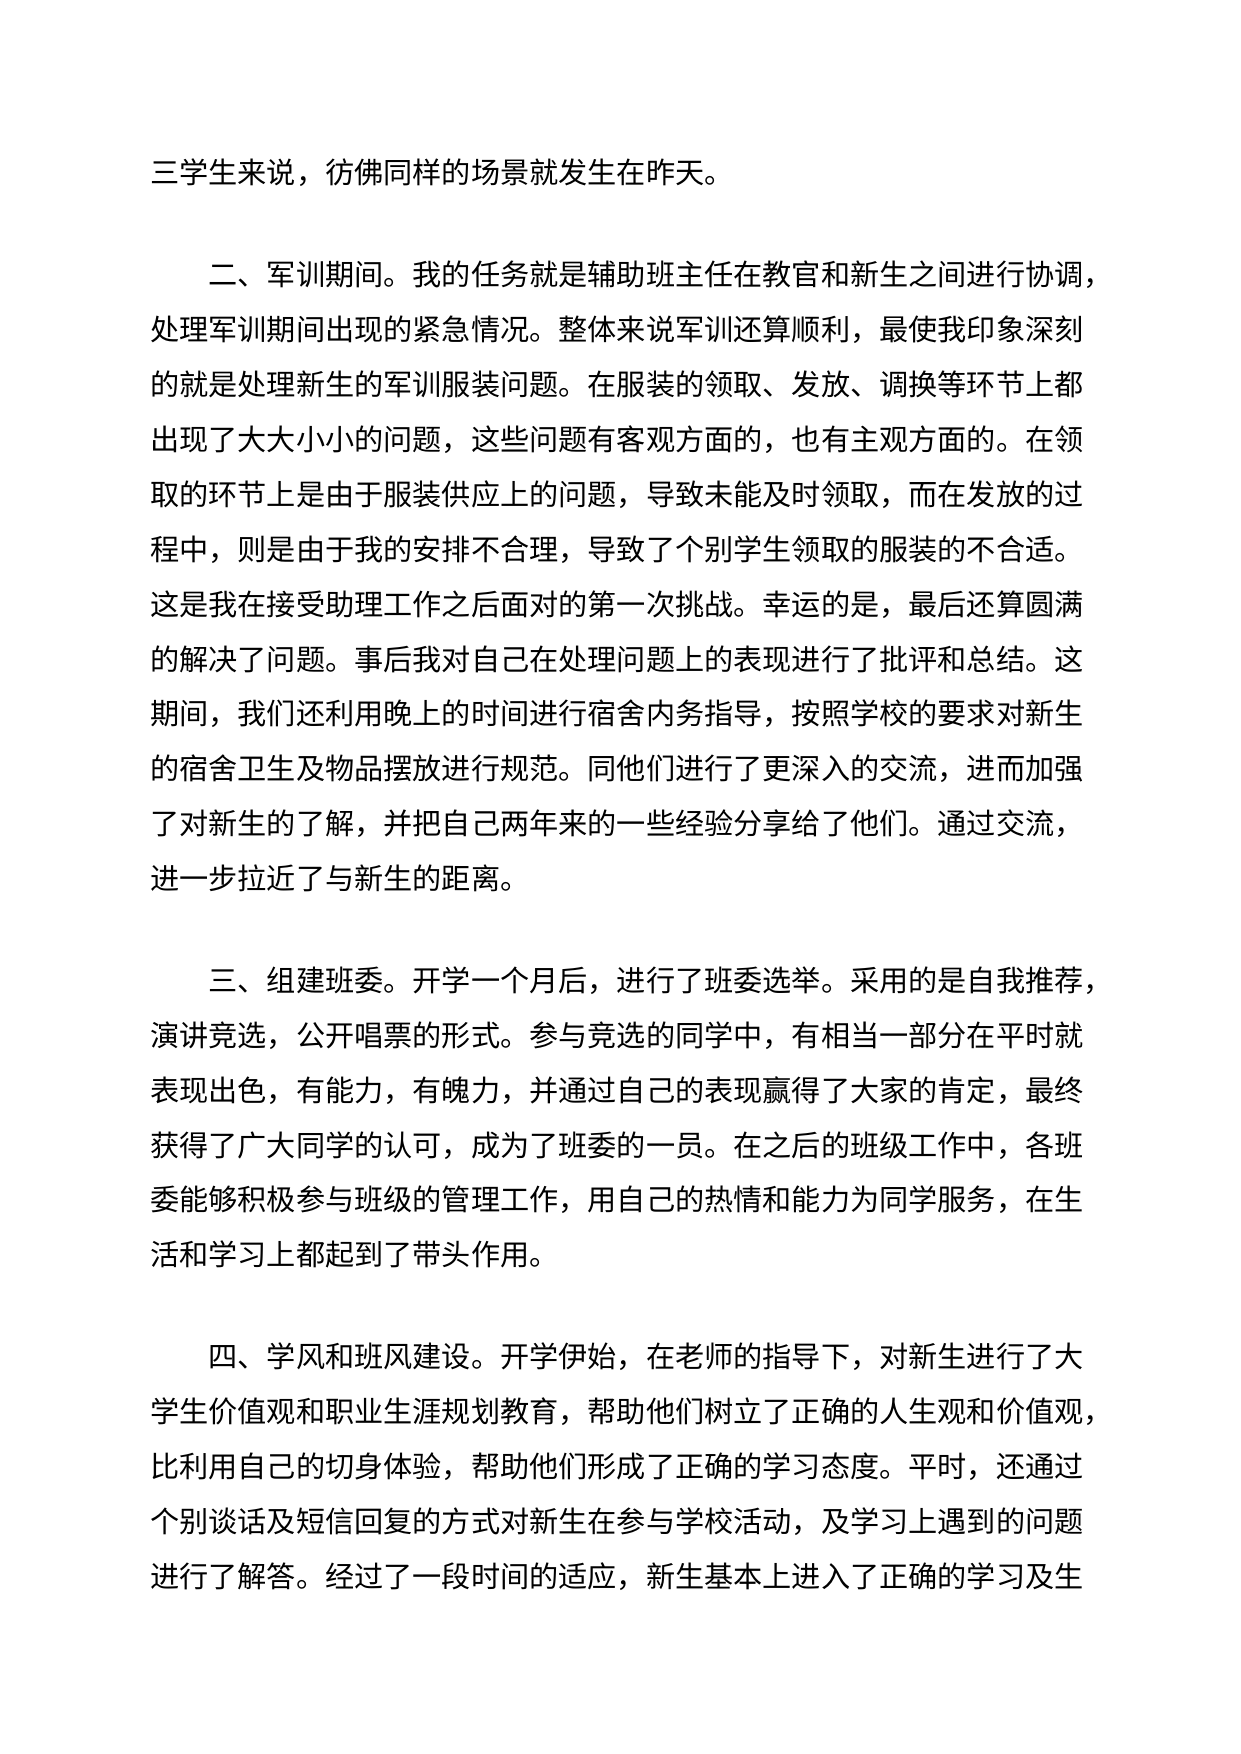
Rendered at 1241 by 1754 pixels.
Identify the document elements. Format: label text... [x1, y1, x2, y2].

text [150, 1334, 1090, 1596]
text 二、军训期间。我的任务就是辅助班主任在教官和新生之间进行协调，处理军训期间出现的紧急情况。整体来说军训还算顺利，最使我印象深刻的就是处理新生的军训服装问题。在服装的领取、发放、调换等环节上都出现了大大小小的问题，这些问题有客观方面的，也有主观方面的。在领取的环节上是由于服装供应上的问题，导致未能及时领取，而在发放的过程中，则是由于我的安排不合理，导致了个别学生领取的服装的不合适。这是我在接受助理工作之后面对的第一次挑战。幸运的是，最后还算圆满的解决了问题。事后我对自己在处理问题上的表现进行了批评和总结。这期间，我们还利用晚上的时间进行宿舍内务指导，按照学校的要求对新生的宿舍卫生及物品摆放进行规范。同他们进行了更深入的交流，进而加强了对新生的了解，并把自己两年来的一些经验分享给了他们。通过交流，进一步拉近了与新生的距离。 [150, 252, 1090, 898]
text 三、组建班委。开学一个月后，进行了班委选举。采用的是自我推荐，演讲竞选，公开唱票的形式。参与竞选的同学中，有相当一部分在平时就表现出色，有能力，有魄力，并通过自己的表现赢得了大家的肯定，最终获得了广大同学的认可，成为了班委的一员。在之后的班级工作中，各班委能够积极参与班级的管理工作，用自己的热情和能力为同学服务，在生活和学习上都起到了带头作用。 [150, 957, 1090, 1274]
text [150, 150, 1090, 192]
